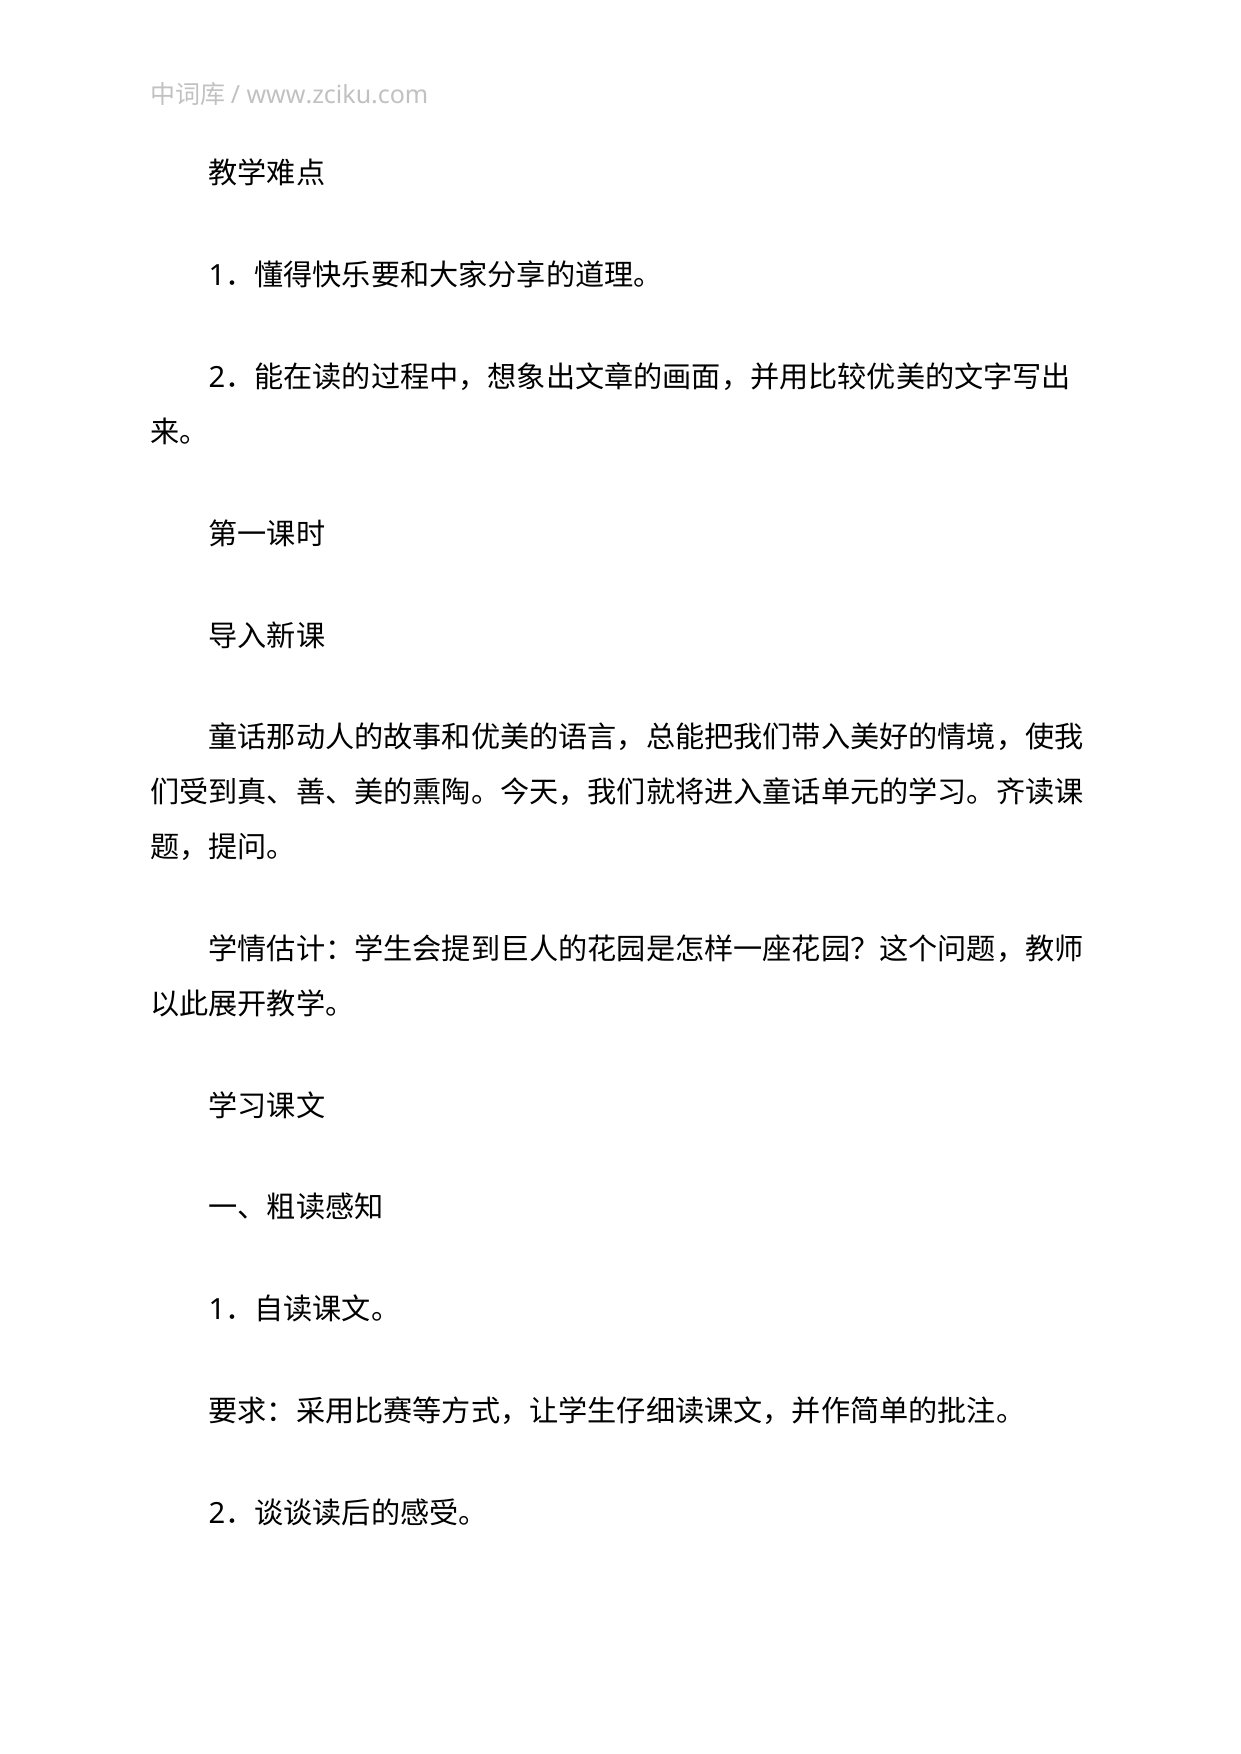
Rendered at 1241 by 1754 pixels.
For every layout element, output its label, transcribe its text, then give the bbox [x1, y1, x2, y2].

text 童话那动人的故事和优美的语言，总能把我们带入美好的情境，使我们受到真、善、美的熏陶。今天，我们就将进入童话单元的学习。齐读课题，提问。 [150, 714, 1090, 866]
text 学情估计：学生会提到巨人的花园是怎样一座花园？这个问题，教师以此展开教学。 [150, 926, 1090, 1023]
text 2．能在读的过程中，想象出文章的画面，并用比较优美的文字写出来。 [150, 354, 1090, 451]
text 教学难点 [150, 150, 1090, 192]
text 学习课文 [150, 1082, 1090, 1124]
text 导入新课 [150, 612, 1090, 654]
text 第一课时 [150, 511, 1090, 553]
text 要求：采用比赛等方式，让学生仔细读课文，并作简单的批注。 [150, 1388, 1090, 1430]
text 一、粗读感知 [150, 1184, 1090, 1226]
text 1．自读课文。 [150, 1286, 1090, 1328]
text 2．谈谈读后的感受。 [150, 1489, 1090, 1532]
text 1．懂得快乐要和大家分享的道理。 [150, 252, 1090, 294]
